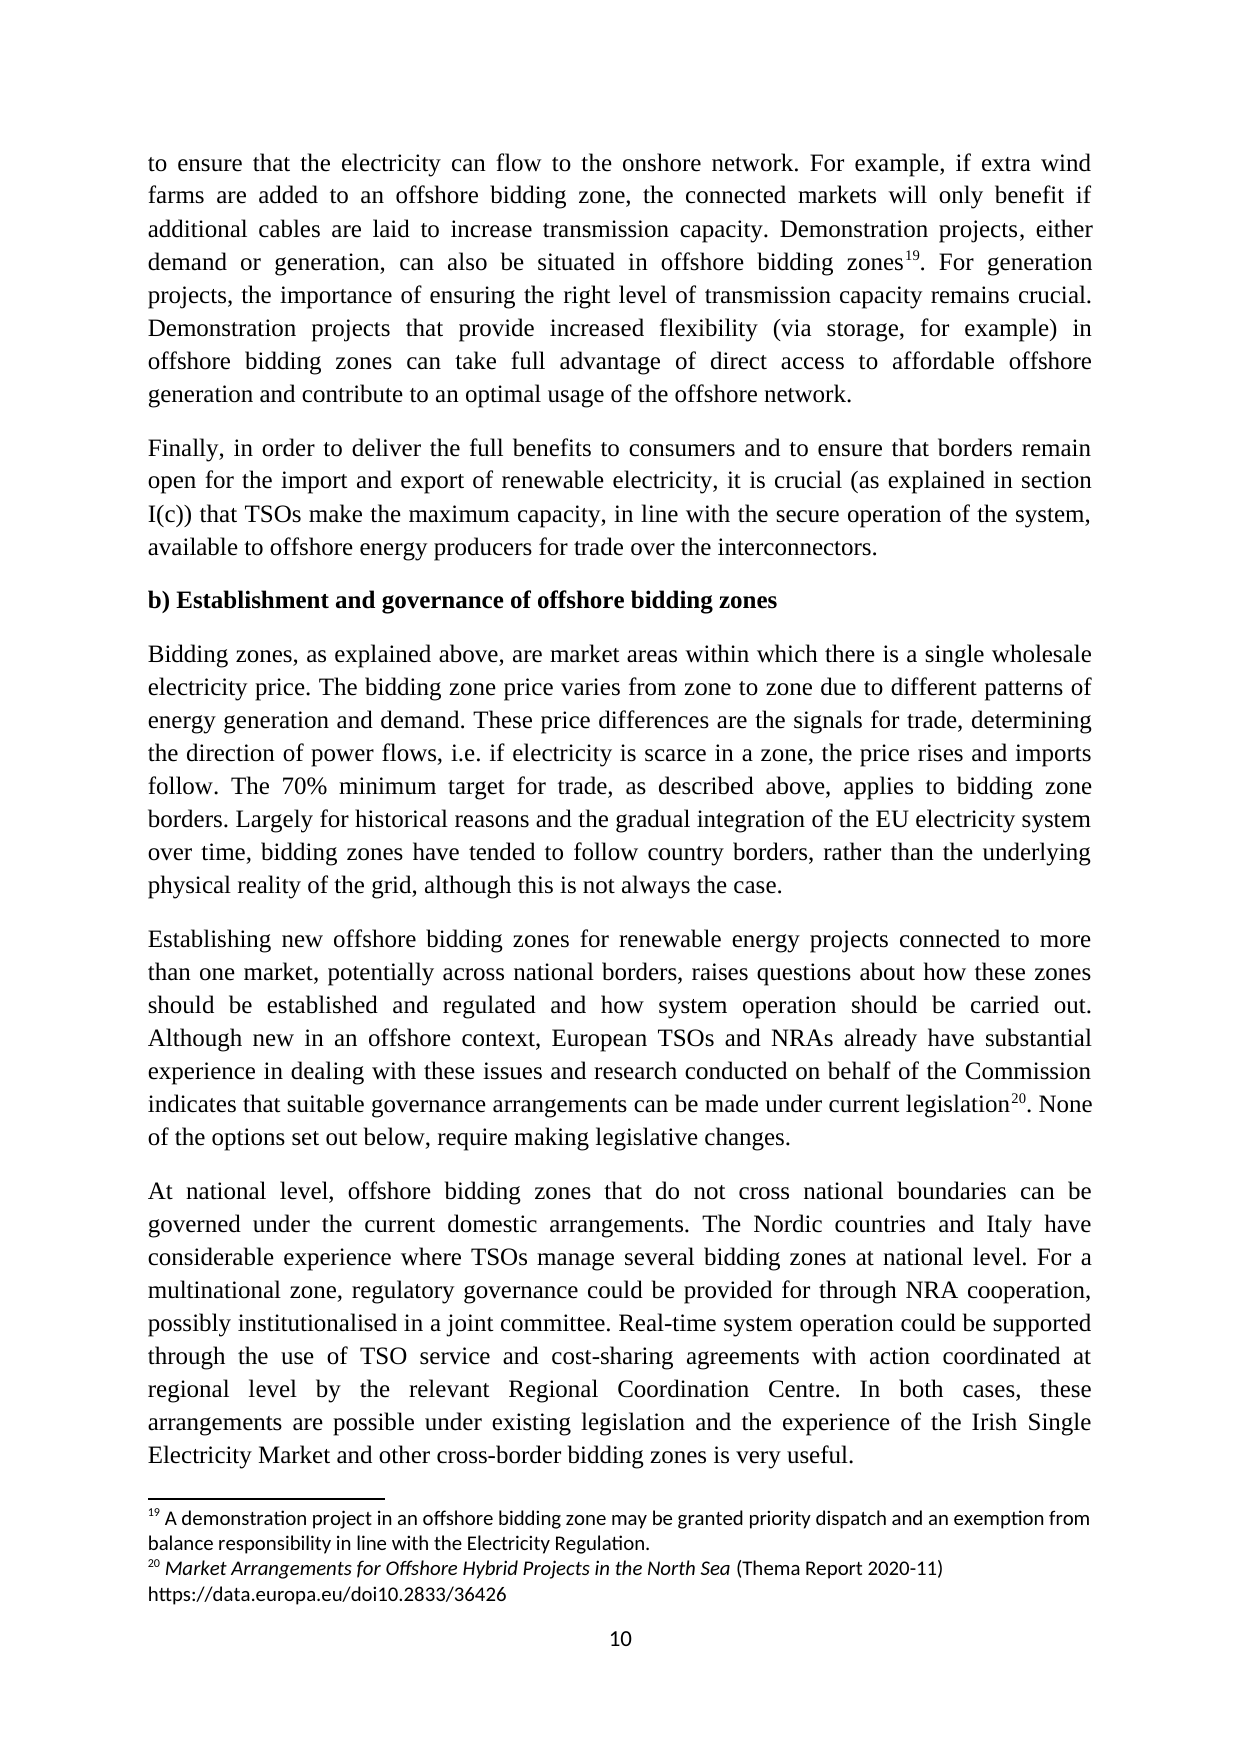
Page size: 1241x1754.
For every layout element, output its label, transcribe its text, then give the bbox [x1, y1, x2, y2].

text Establishing new offshore bidding zones for renewable energy projects connected to more than one market, potentially across national borders, raises questions about how these zones should be established and regulated and how system operation should be carried out. Although new in an offshore context, European TSOs and NRAs already have substantial experience in dealing with these issues and research conducted on behalf of the Commission indicates that suitable governance arrangements can be made under current legislation. None of the options set out below, require making legislative changes. [148, 924, 1093, 1151]
text Finally, in order to deliver the full benefits to consumers and to ensure that borders remain open for the import and export of renewable electricity, it is crucial (as explained in section I(c)) that TSOs make the maximum capacity, in line with the secure operation of the system, available to offshore energy producers for trade over the interconnectors. [148, 433, 1093, 560]
text Bidding zones, as explained above, are market areas within which there is a single wholesale electricity price. The bidding zone price varies from zone to zone due to different patterns of energy generation and demand. These price differences are the signals for trade, determining the direction of power flows, i.e. if electricity is scarce in a zone, the price rises and imports follow. The 70% minimum target for trade, as described above, applies to bidding zone borders. Largely for historical reasons and the gradual integration of the EU electricity system over time, bidding zones have tended to follow country borders, rather than the underlying physical reality of the grid, although this is not always the case. [148, 639, 1093, 899]
text At national level, offshore bidding zones that do not cross national boundaries can be governed under the current domestic arrangements. The Nordic countries and Italy have considerable experience where TSOs manage several bidding zones at national level. For a multinational zone, regulatory governance could be provided for through NRA cooperation, possibly institutionalised in a joint committee. Real-time system operation could be supported through the use of TSO service and cost-sharing agreements with action coordinated at regional level by the relevant Regional Coordination Centre. In both cases, these arrangements are possible under existing legislation and the experience of the Irish Single Electricity Market and other cross-border bidding zones is very useful. [148, 1176, 1093, 1469]
text b) Establishment and governance of offshore bidding zones [148, 586, 1093, 614]
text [148, 148, 1093, 407]
